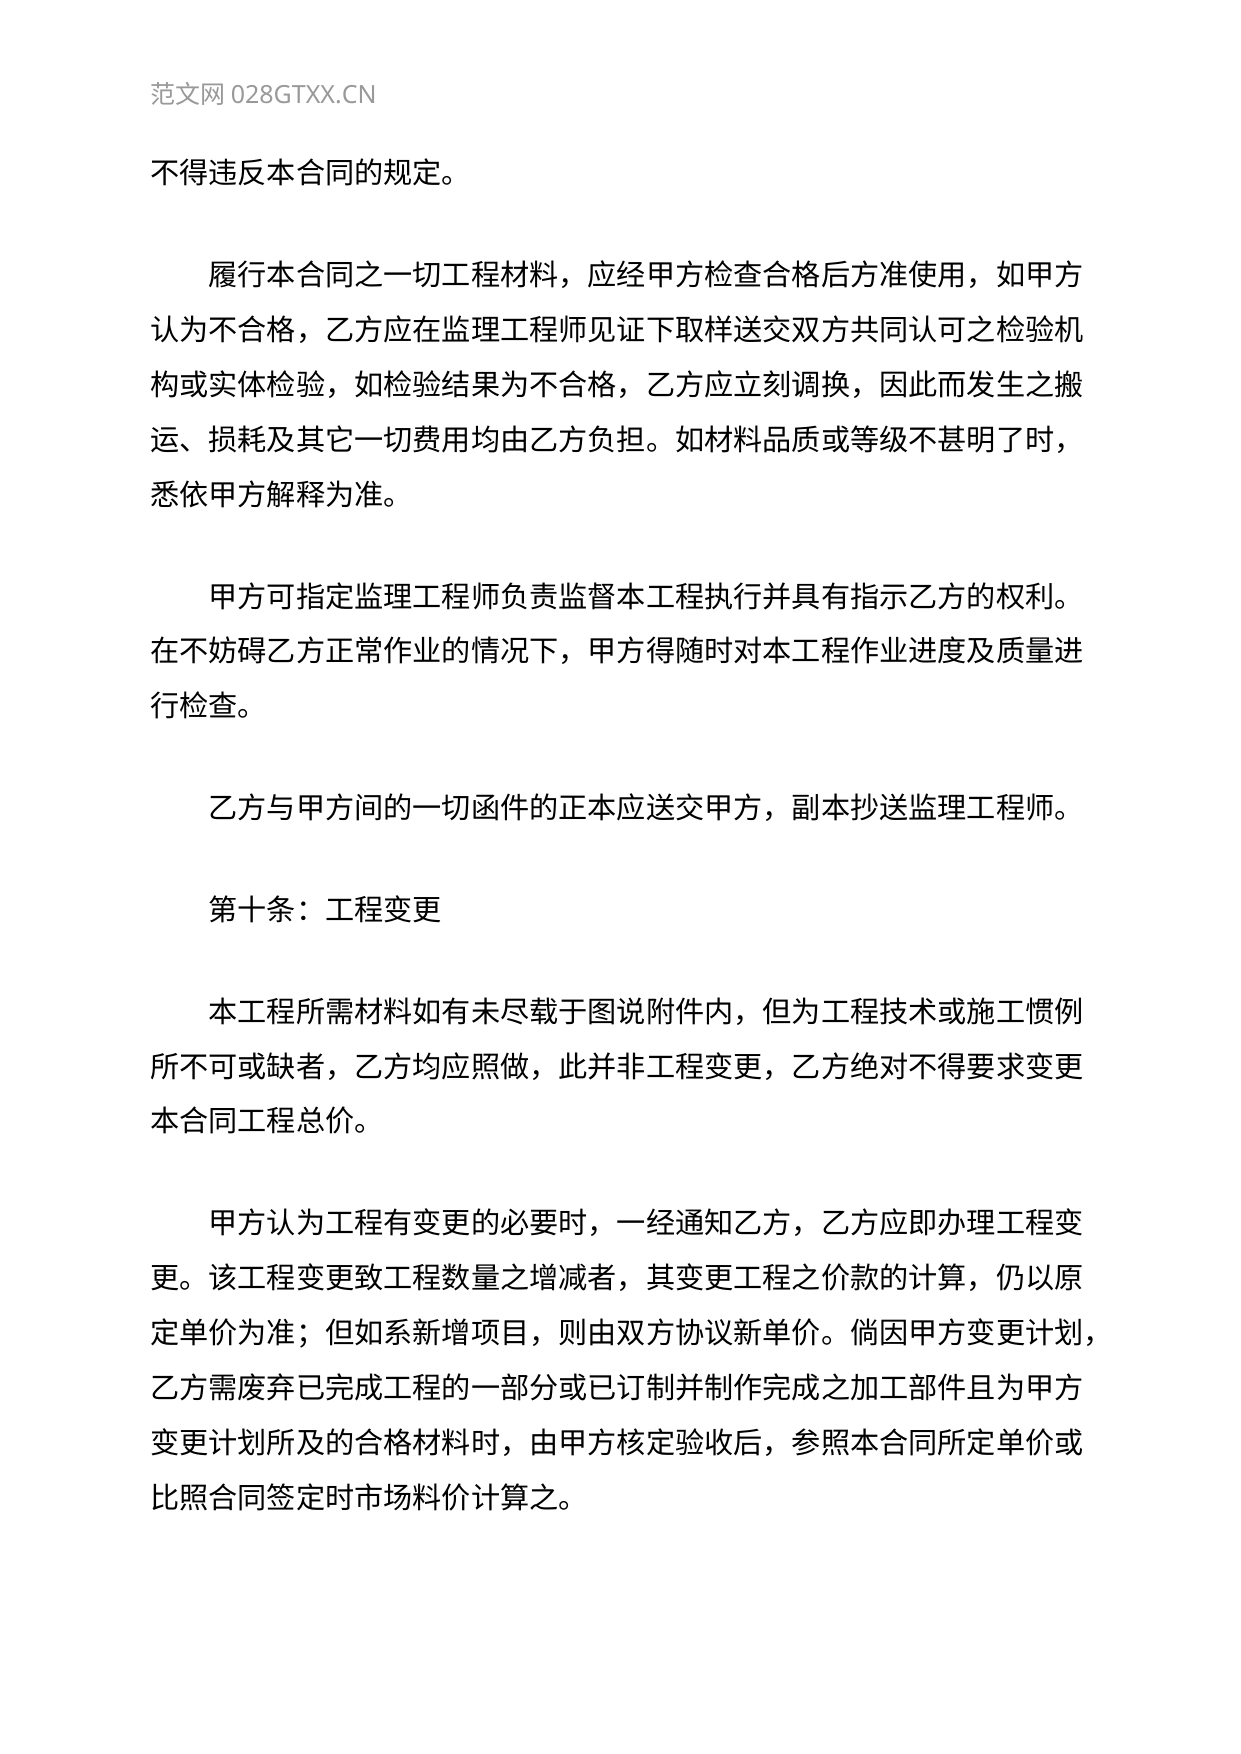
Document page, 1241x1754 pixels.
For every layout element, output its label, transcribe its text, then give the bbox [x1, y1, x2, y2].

text 本工程所需材料如有未尽载于图说附件内，但为工程技术或施工惯例所不可或缺者，乙方均应照做，此并非工程变更，乙方绝对不得要求变更本合同工程总价。 [150, 988, 1090, 1140]
text 履行本合同之一切工程材料，应经甲方检查合格后方准使用，如甲方认为不合格，乙方应在监理工程师见证下取样送交双方共同认可之检验机构或实体检验，如检验结果为不合格，乙方应立刻调换，因此而发生之搬运、损耗及其它一切费用均由乙方负担。如材料品质或等级不甚明了时，悉依甲方解释为准。 [150, 252, 1090, 514]
text 甲方可指定监理工程师负责监督本工程执行并具有指示乙方的权利。在不妨碍乙方正常作业的情况下，甲方得随时对本工程作业进度及质量进行检查。 [150, 573, 1090, 725]
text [150, 150, 1090, 192]
text 第十条：工程变更 [150, 886, 1090, 929]
text 甲方认为工程有变更的必要时，一经通知乙方，乙方应即办理工程变更。该工程变更致工程数量之增减者，其变更工程之价款的计算，仍以原定单价为准；但如系新增项目，则由双方协议新单价。倘因甲方变更计划，乙方需废弃已完成工程的一部分或已订制并制作完成之加工部件且为甲方变更计划所及的合格材料时，由甲方核定验收后，参照本合同所定单价或比照合同签定时市场料价计算之。 [150, 1200, 1090, 1517]
text 乙方与甲方间的一切函件的正本应送交甲方，副本抄送监理工程师。 [150, 785, 1090, 827]
